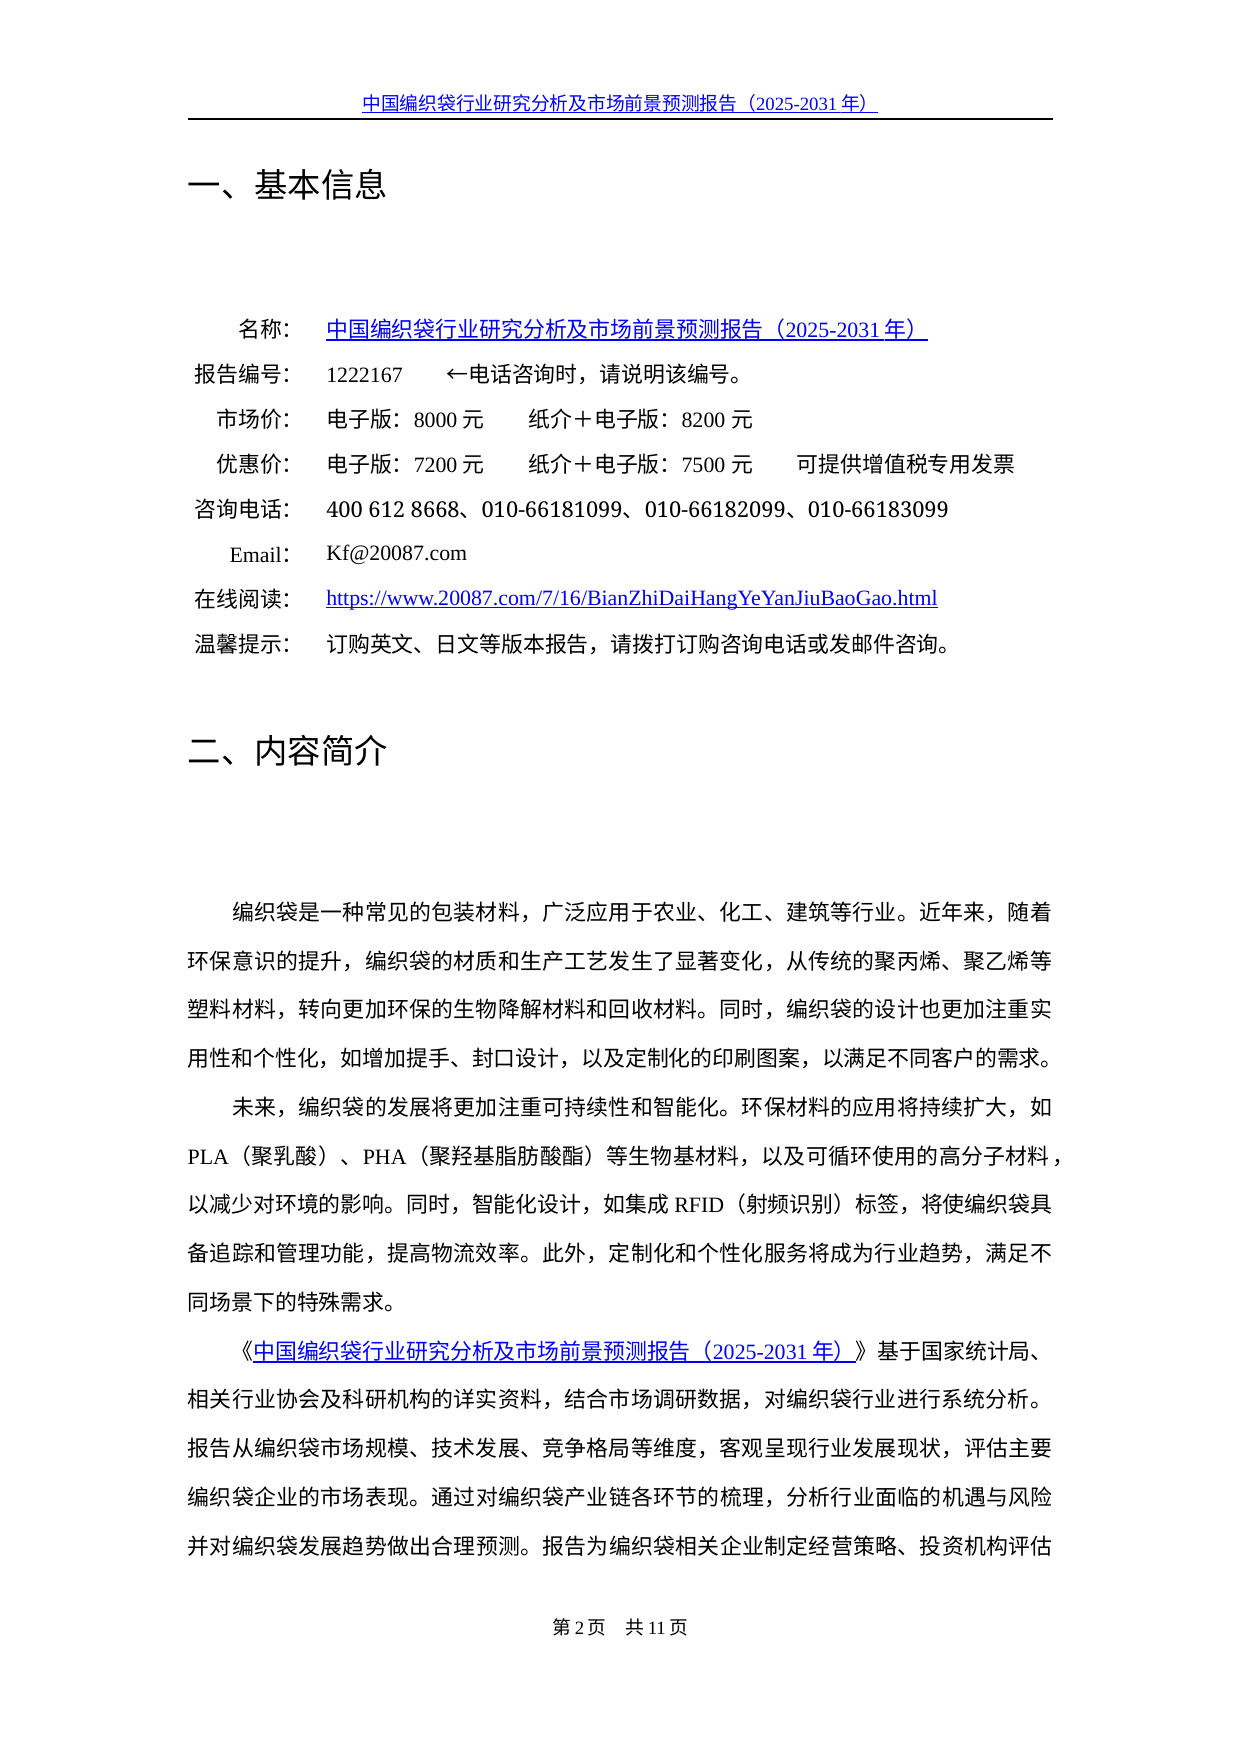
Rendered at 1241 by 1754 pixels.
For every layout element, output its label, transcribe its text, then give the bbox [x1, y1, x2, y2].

table_cell 在线阅读： [167, 582, 315, 627]
table_cell 报告编号： [167, 357, 315, 402]
table_cell 市场价： [167, 402, 315, 447]
table_cell 订购英文、日文等版本报告，请拨打订购咨询电话或发邮件咨询。 [315, 627, 1073, 672]
table_cell 1222167 ←电话咨询时，请说明该编号。 [315, 357, 1073, 402]
title 一、基本信息 [187, 150, 1053, 215]
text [187, 894, 1053, 1561]
table_cell Kf@20087.com [315, 537, 1073, 582]
table_cell 温馨提示： [167, 627, 315, 672]
table_cell 400 612 8668、010-66181099、010-66182099、010-66183099 [315, 492, 1073, 537]
table_header 中国编织袋行业研究分析及市场前景预测报告（2025-2031年） [315, 312, 1073, 357]
table_cell 咨询电话： [167, 492, 315, 537]
table_cell 优惠价： [167, 447, 315, 492]
title 二、内容简介 [187, 717, 1053, 782]
table_cell [315, 582, 1073, 627]
table_header 名称： [167, 312, 315, 357]
table_cell 电子版：8000 元 纸介＋电子版：8200 元 [315, 402, 1073, 447]
table_cell 电子版：7200 元 纸介＋电子版：7500 元 可提供增值税专用发票 [315, 447, 1073, 492]
table_cell Email： [167, 537, 315, 582]
